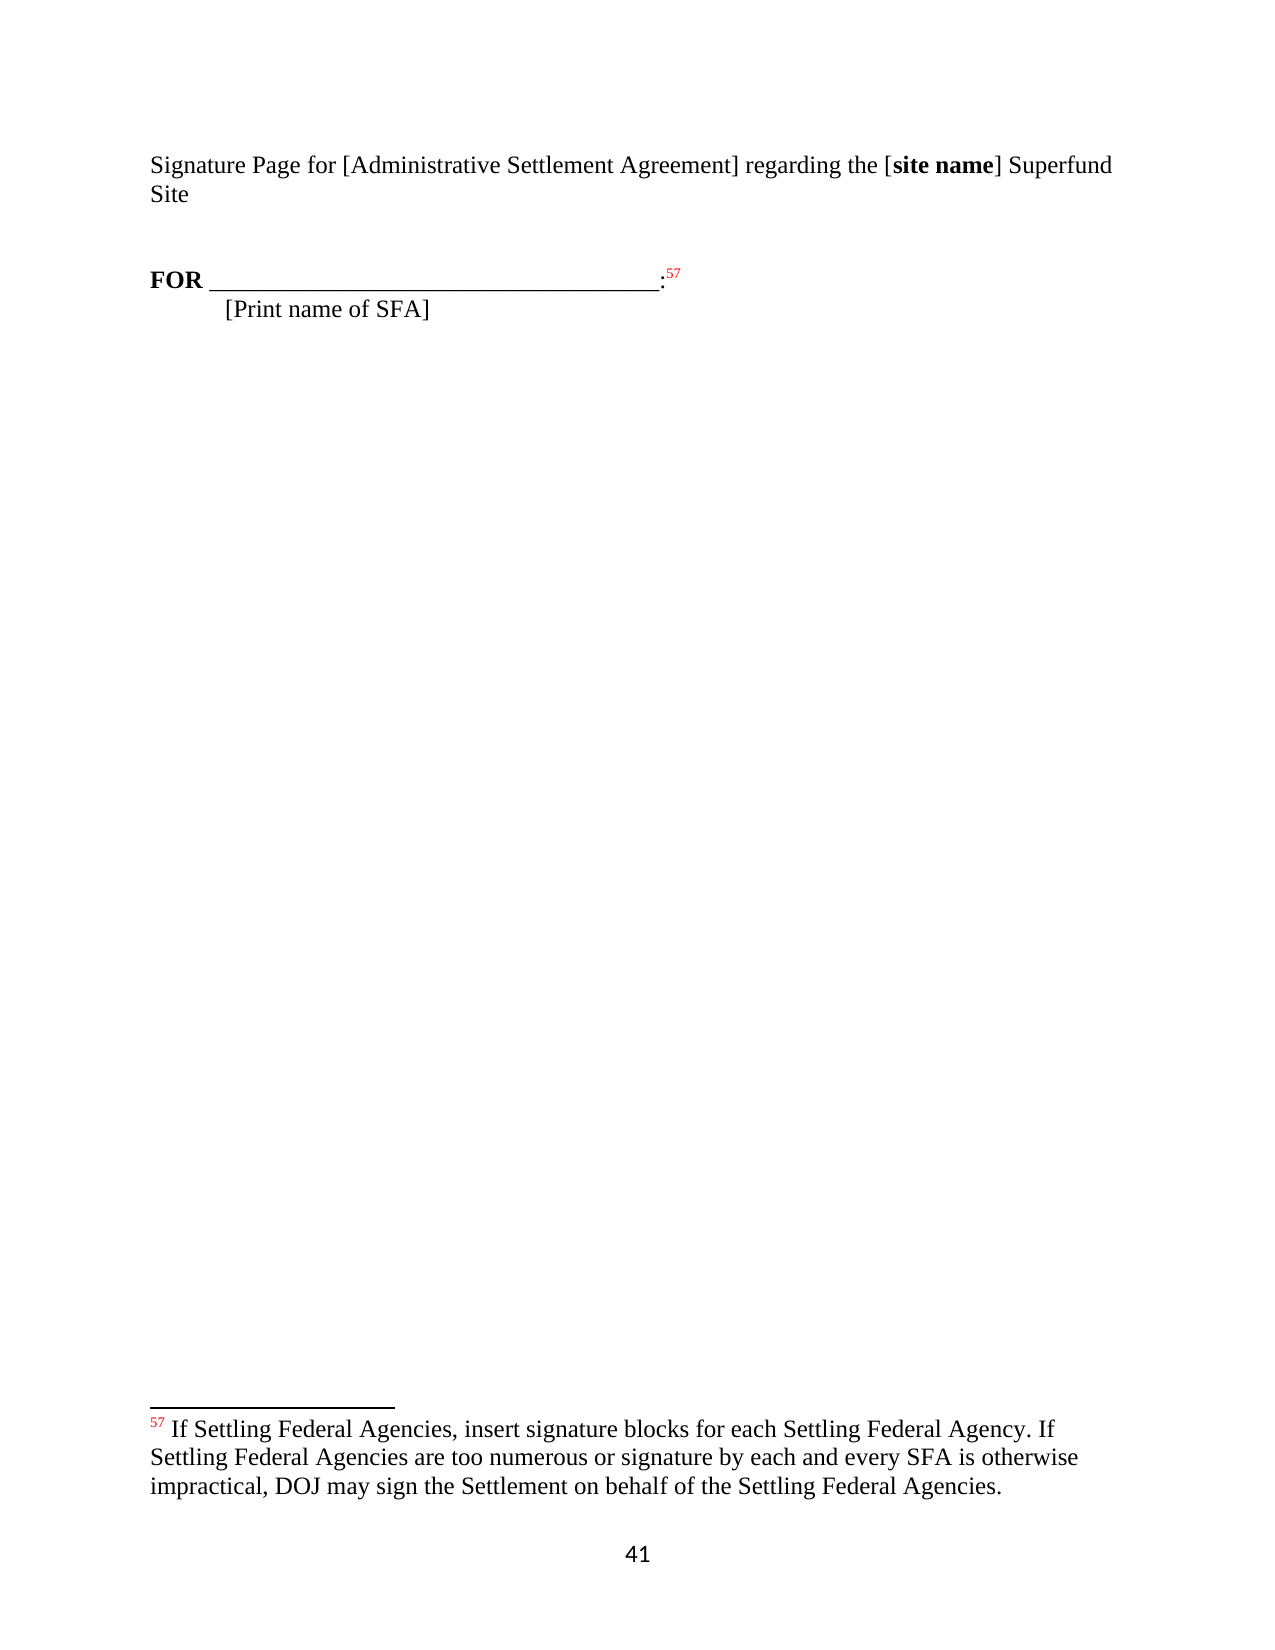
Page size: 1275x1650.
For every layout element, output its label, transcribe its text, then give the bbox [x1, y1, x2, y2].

text Signature Page for [Administrative Settlement Agreement] regarding the [site name] Superfund Site [150, 150, 1125, 207]
text [Print name of SFA] [150, 294, 1125, 322]
text FOR ____________________________________: [150, 265, 1125, 294]
